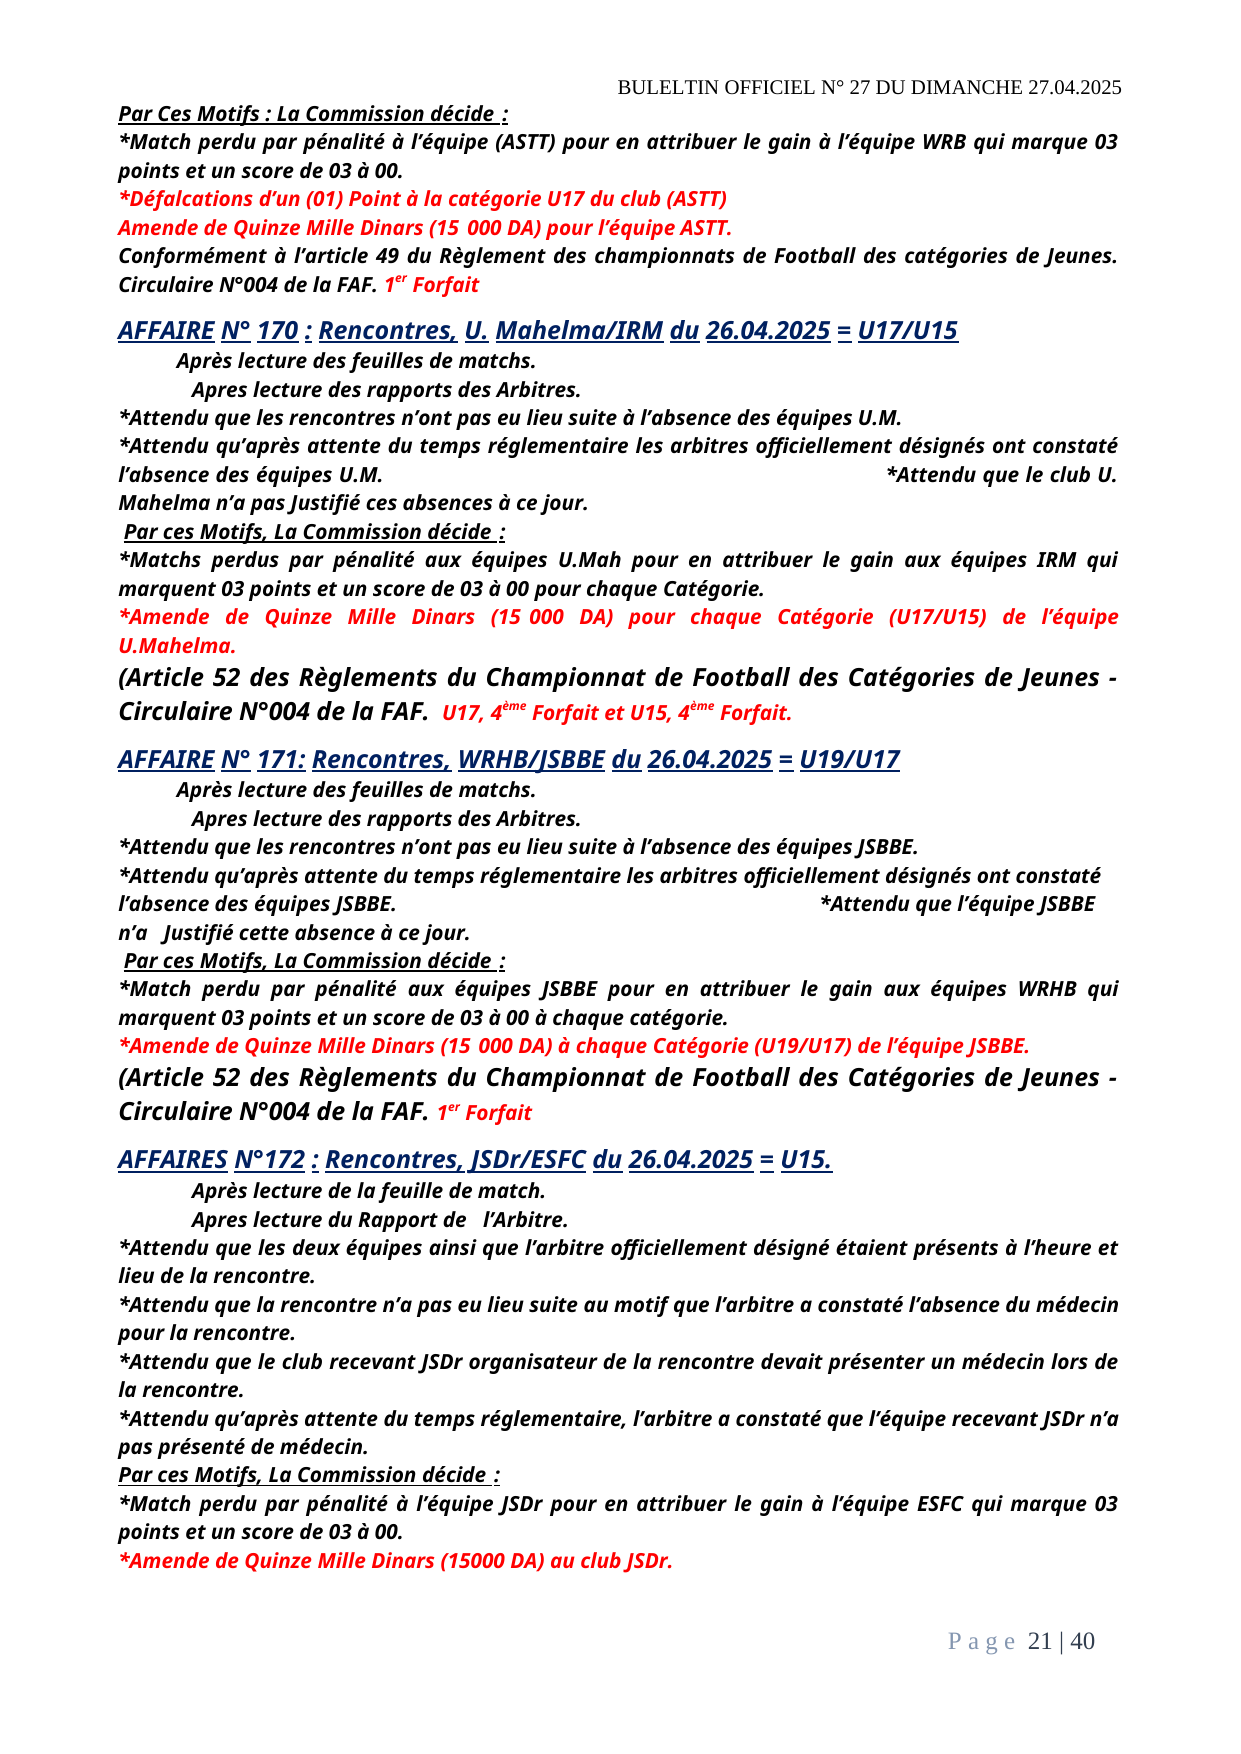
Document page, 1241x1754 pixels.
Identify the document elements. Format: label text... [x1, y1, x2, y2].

list Conformément à l’article 49 du Règlement des championnats de Football des catégories de Jeunes. Circulaire N°004 de la FAF. 1er Forfait [118, 241, 1122, 298]
list (Article 52 des Règlements du Championnat de Football des Catégories de Jeunes - Circulaire N°004 de la FAF. 1er Forfait [118, 1060, 1122, 1128]
text *Attendu que les deux équipes ainsi que l’arbitre officiellement désigné étaient présents à l’heure et lieu de la rencontre. [118, 1233, 1122, 1290]
list *Amende de Quinze Mille Dinars (15 000 DA) à chaque Catégorie (U19/U17) de l’équipe JSBBE. [118, 1031, 1122, 1060]
text AFFAIRES N°172 : Rencontres, JSDr/ESFC du 26.04.2025 = U15. [118, 1142, 1181, 1176]
list *Amende de Quinze Mille Dinars (15000 DA) au club JSDr. [118, 1546, 1122, 1574]
list *Matchs perdus par pénalité aux équipes U.Mah pour en attribuer le gain aux équipes IRM qui marquent 03 points et un score de 03 à 00 pour chaque Catégorie. [118, 545, 1122, 602]
list Par ces Motifs, La Commission décide : [118, 517, 1122, 545]
list *Match perdu par pénalité aux équipes JSBBE pour en attribuer le gain aux équipes WRHB qui marquent 03 points et un score de 03 à 00 à chaque catégorie. [118, 974, 1122, 1031]
list *Amende de Quinze Mille Dinars (15 000 DA) pour chaque Catégorie (U17/U15) de l’équipe U.Mahelma. [118, 602, 1122, 659]
list *Attendu que la rencontre n’a pas eu lieu suite au motif que l’arbitre a constaté l’absence du médecin pour la rencontre. [118, 1290, 1122, 1347]
list *Match perdu par pénalité à l’équipe JSDr pour en attribuer le gain à l’équipe ESFC qui marque 03 points et un score de 03 à 00. [118, 1489, 1122, 1546]
list Amende de Quinze Mille Dinars (15 000 DA) pour l’équipe ASTT. [118, 213, 1122, 241]
list *Attendu qu’après attente du temps réglementaire les arbitres officiellement désignés ont constaté l’absence des équipes JSBBE. *Attendu que l’équipe JSBBE n’a Justifié cette absence à ce jour. [118, 861, 1122, 946]
list *Attendu que le club recevant JSDr organisateur de la rencontre devait présenter un médecin lors de la rencontre. [118, 1347, 1122, 1404]
list *Attendu qu’après attente du temps réglementaire, l’arbitre a constaté que l’équipe recevant JSDr n’a pas présenté de médecin. [118, 1404, 1122, 1461]
list *Défalcations d’un (01) Point à la catégorie U17 du club (ASTT) [118, 184, 1122, 213]
text AFFAIRE N° 171: Rencontres, WRHB/JSBBE du 26.04.2025 = U19/U17 [118, 741, 1181, 776]
list *Match perdu par pénalité à l’équipe (ASTT) pour en attribuer le gain à l’équipe WRB qui marque 03 points et un score de 03 à 00. [118, 127, 1122, 184]
list *Attendu qu’après attente du temps réglementaire les arbitres officiellement désignés ont constaté l’absence des équipes U.M. *Attendu que le club U. Mahelma n’a pas Justifié ces absences à ce jour. [118, 432, 1122, 517]
text AFFAIRE N° 170 : Rencontres, U. Mahelma/IRM du 26.04.2025 = U17/U15 [118, 312, 1181, 346]
text Par Ces Motifs : La Commission décide : [118, 99, 1122, 127]
list Par ces Motifs, La Commission décide : [118, 1461, 1122, 1489]
text Après lecture des feuilles de matchs. [118, 776, 1122, 804]
list *Attendu que les rencontres n’ont pas eu lieu suite à l’absence des équipes JSBBE. [118, 832, 1122, 861]
text Apres lecture du Rapport de l’Arbitre. [192, 1205, 1122, 1233]
list Par ces Motifs, La Commission décide : [118, 946, 1122, 974]
text Après lecture de la feuille de match. [192, 1176, 1122, 1205]
text Apres lecture des rapports des Arbitres. [192, 804, 1122, 832]
list *Attendu que les rencontres n’ont pas eu lieu suite à l’absence des équipes U.M. [118, 403, 1122, 432]
list (Article 52 des Règlements du Championnat de Football des Catégories de Jeunes - Circulaire N°004 de la FAF. U17, 4ème Forfait et U15, 4ème Forfait. [118, 659, 1122, 727]
text Après lecture des feuilles de matchs. [118, 346, 1122, 375]
text Apres lecture des rapports des Arbitres. [192, 375, 1122, 403]
